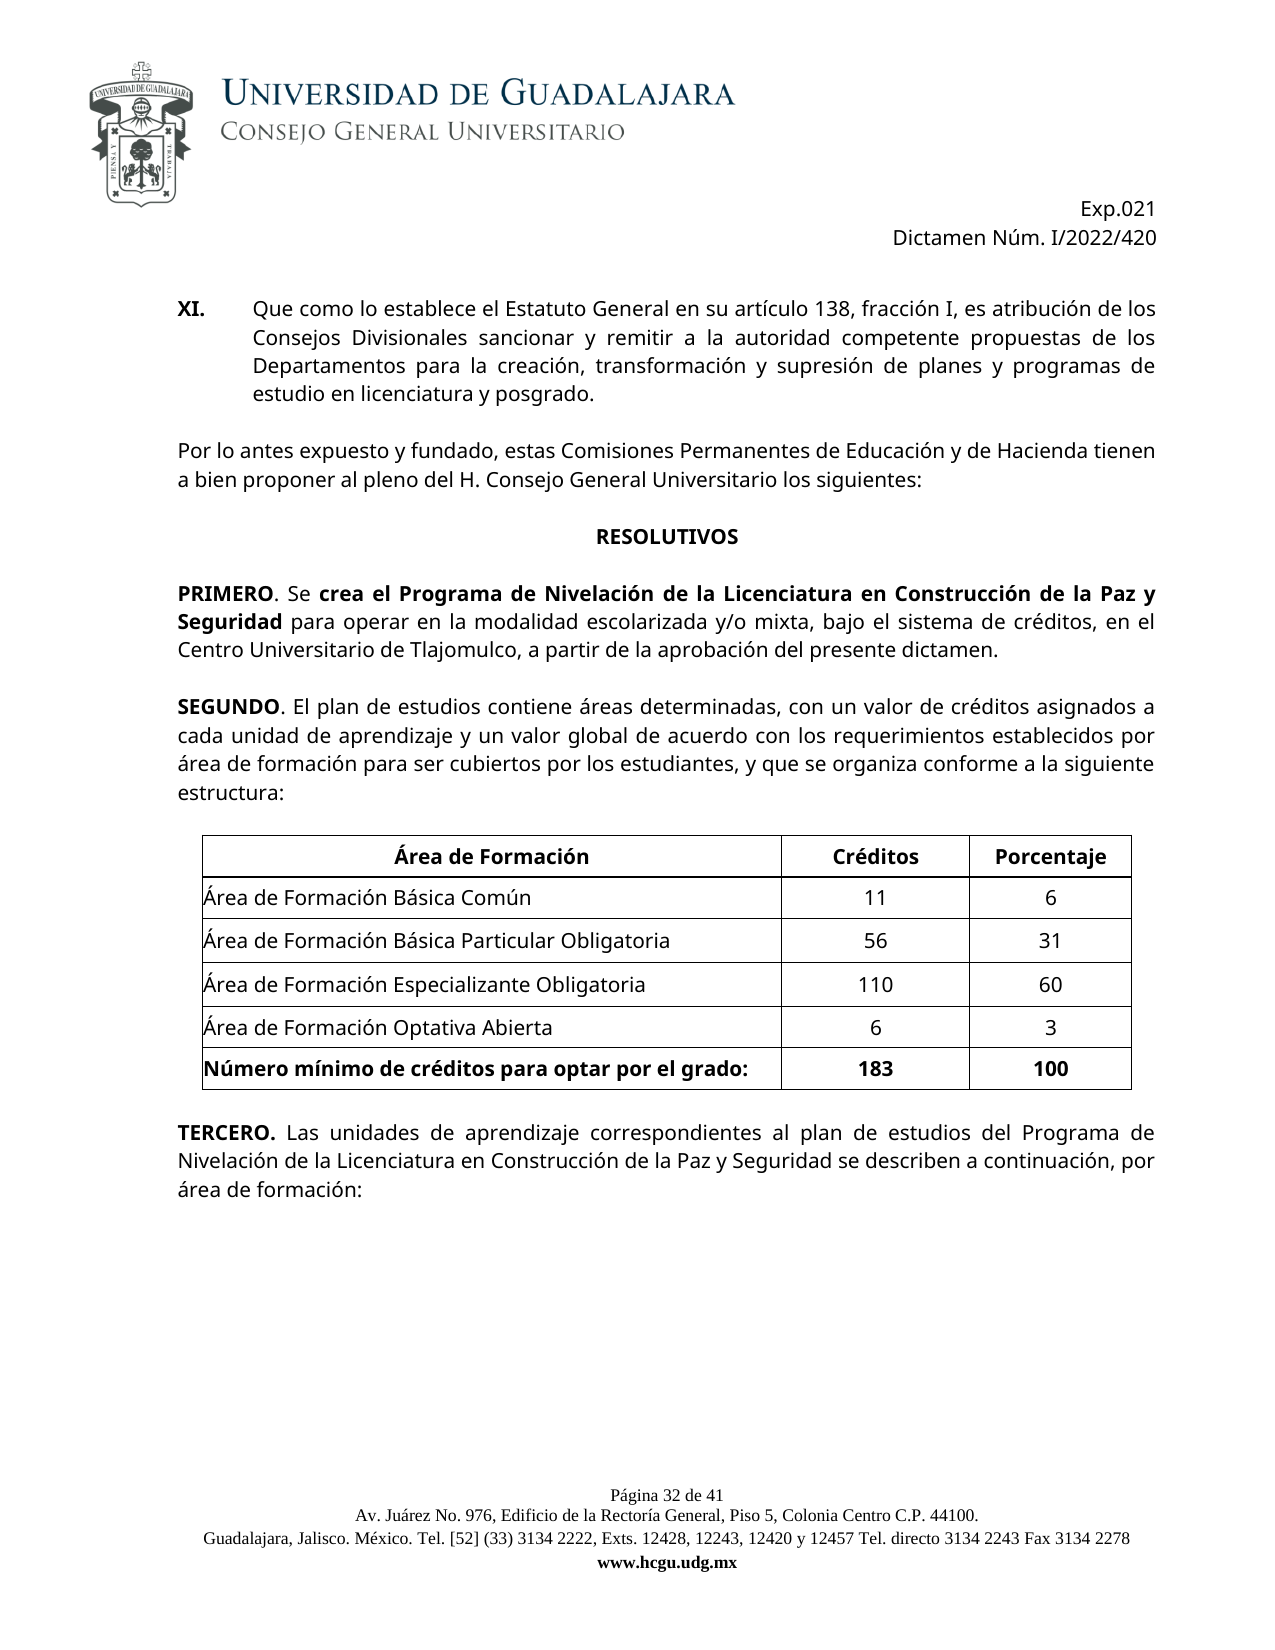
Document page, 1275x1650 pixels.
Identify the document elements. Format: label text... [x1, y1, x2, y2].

picture [1, 1, 1274, 268]
text TERCERO. Las unidades de aprendizaje correspondientes al plan de estudios del Programa de Nivelación de la Licenciatura en Construcción de la Paz y Seguridad se describen a continuación, por área de formación: [177, 1118, 1157, 1203]
table_cell 31 [970, 919, 1131, 962]
table_cell 100 [970, 1048, 1131, 1088]
table_header Porcentaje [970, 836, 1131, 876]
table_cell Área de Formación Básica Particular Obligatoria [203, 919, 781, 962]
text RESOLUTIVOS [177, 522, 1157, 550]
table_cell 110 [782, 963, 969, 1006]
table_cell 60 [970, 963, 1131, 1006]
table_cell Número mínimo de créditos para optar por el grado: [203, 1048, 781, 1088]
table_cell 6 [782, 1007, 969, 1047]
text PRIMERO. Se crea el Programa de Nivelación de la Licenciatura en Construcción de la Paz y Seguridad para operar en la modalidad escolarizada y/o mixta, bajo el sistema de créditos, en el Centro Universitario de Tlajomulco, a partir de la aprobación del presente dictamen. [177, 579, 1157, 664]
table_cell 3 [970, 1007, 1131, 1047]
table_cell 11 [782, 878, 969, 918]
text SEGUNDO. El plan de estudios contiene áreas determinadas, con un valor de créditos asignados a cada unidad de aprendizaje y un valor global de acuerdo con los requerimientos establecidos por área de formación para ser cubiertos por los estudiantes, y que se organiza conforme a la siguiente estructura: [177, 692, 1157, 806]
table_cell Área de Formación Optativa Abierta [203, 1007, 781, 1047]
table_cell 6 [970, 878, 1131, 918]
text Por lo antes expuesto y fundado, estas Comisiones Permanentes de Educación y de Hacienda tienen a bien proponer al pleno del H. Consejo General Universitario los siguientes: [177, 436, 1157, 493]
table_header Créditos [782, 836, 969, 876]
table_cell 183 [782, 1048, 969, 1088]
table_cell Área de Formación Especializante Obligatoria [203, 963, 781, 1006]
table_header Área de Formación [203, 836, 781, 876]
table_cell 56 [782, 919, 969, 962]
table_cell Área de Formación Básica Común [203, 878, 781, 918]
list Que como lo establece el Estatuto General en su artículo 138, fracción I, es atribución de los Consejos Divisionales sancionar y remitir a la autoridad competente propuestas de los Departamentos para la creación, transformación y supresión de planes y programas de estudio en licenciatura y posgrado. [177, 294, 1157, 408]
